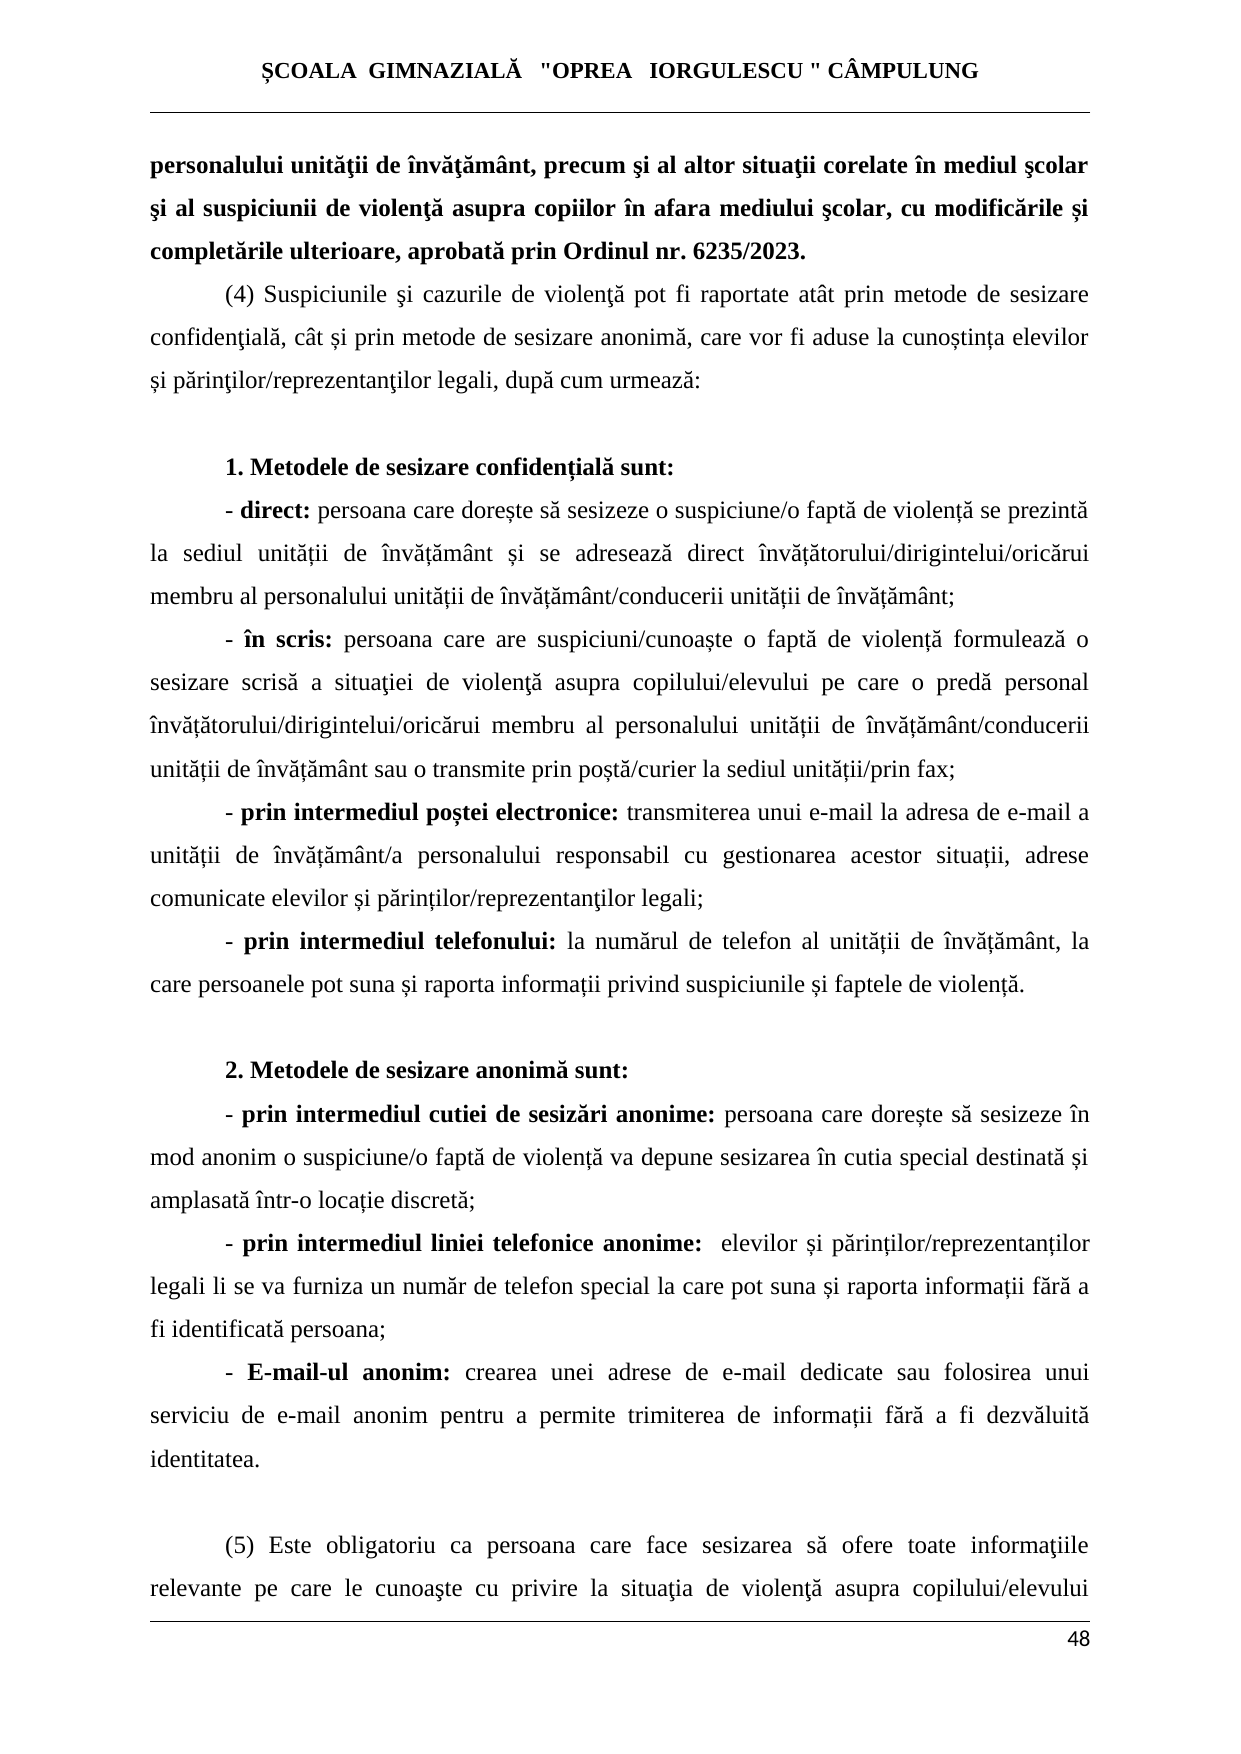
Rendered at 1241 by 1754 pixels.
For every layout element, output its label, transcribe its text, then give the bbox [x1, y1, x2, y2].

text - prin intermediul liniei telefonice anonime: elevilor și părinților/reprezentanților legali li se va furniza un număr de telefon special la care pot suna și raporta informații fără a fi identificată persoana; [150, 1228, 1090, 1343]
text - prin intermediul poștei electronice: transmiterea unui e-mail la adresa de e-mail a unității de învățământ/a personalului responsabil cu gestionarea acestor situații, adrese comunicate elevilor și părinților/reprezentanţilor legali; [150, 797, 1090, 912]
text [150, 1530, 1090, 1602]
text (4) Suspiciunile şi cazurile de violenţă pot fi raportate atât prin metode de sesizare confidenţială, cât și prin metode de sesizare anonimă, care vor fi aduse la cunoștința elevilor și părinţilor/reprezentanţilor legali, după cum urmează: [150, 279, 1090, 394]
text 2. Metodele de sesizare anonimă sunt: [150, 1056, 1090, 1084]
text - în scris: persoana care are suspiciuni/cunoaște o faptă de violență formulează o sesizare scrisă a situaţiei de violenţă asupra copilului/elevului pe care o predă personal învățătorului/dirigintelui/oricărui membru al personalului unității de învățământ/conducerii unității de învățământ sau o transmite prin poștă/curier la sediul unității/prin fax; [150, 624, 1090, 782]
text - E-mail-ul anonim: crearea unei adrese de e-mail dedicate sau folosirea unui serviciu de e-mail anonim pentru a permite trimiterea de informații fără a fi dezvăluită identitatea. [150, 1357, 1090, 1472]
text - direct: persoana care dorește să sesizeze o suspiciune/o faptă de violență se prezintă la sediul unității de învățământ și se adresează direct învățătorului/dirigintelui/oricărui membru al personalului unității de învățământ/conducerii unității de învățământ; [150, 495, 1090, 610]
text - prin intermediul cutiei de sesizări anonime: persoana care dorește să sesizeze în mod anonim o suspiciune/o faptă de violență va depune sesizarea în cutia special destinată și amplasată într-o locație discretă; [150, 1099, 1090, 1214]
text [150, 150, 1090, 265]
text 1. Metodele de sesizare confidențială sunt: [150, 452, 1090, 481]
text - prin intermediul telefonului: la numărul de telefon al unității de învățământ, la care persoanele pot suna și raporta informații privind suspiciunile și faptele de violență. [150, 926, 1090, 998]
